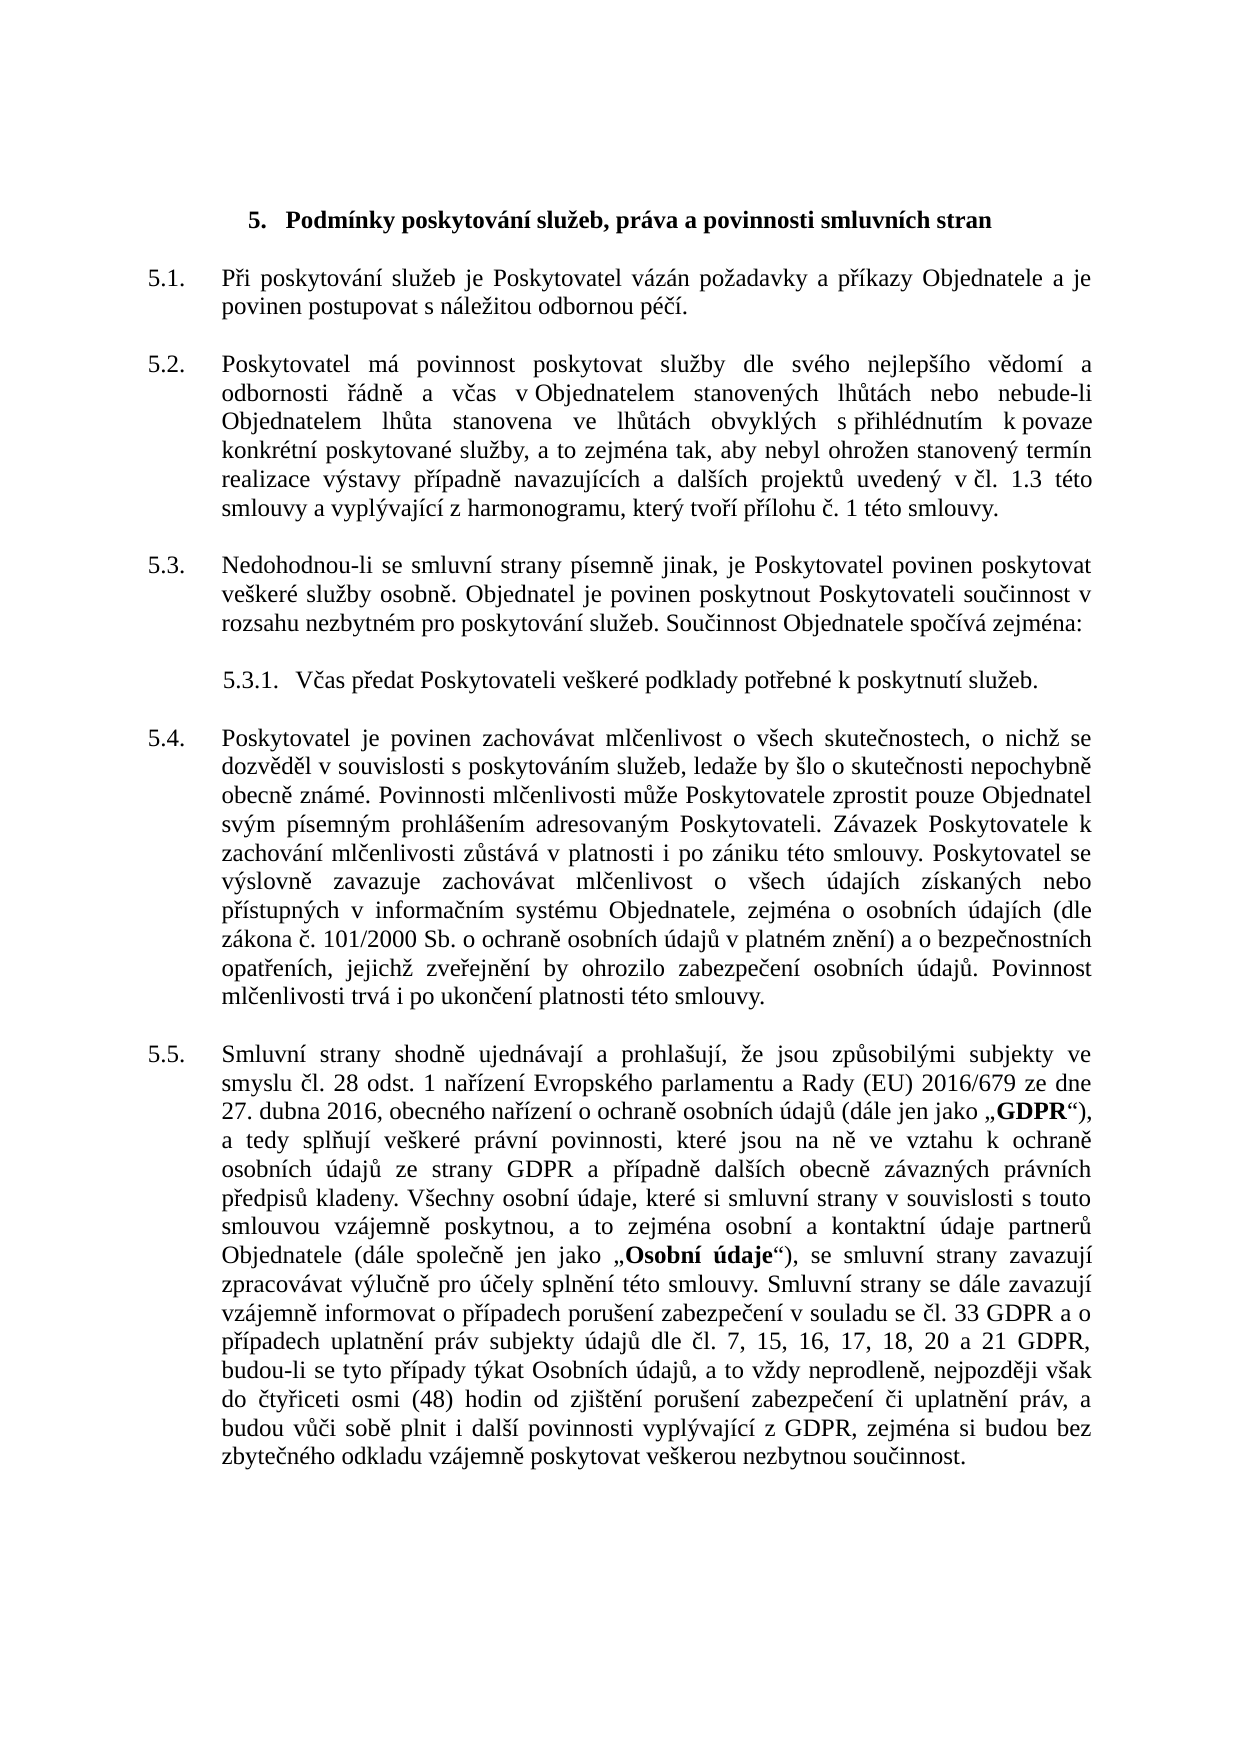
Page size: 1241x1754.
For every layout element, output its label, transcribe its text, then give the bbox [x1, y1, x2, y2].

list Podmínky poskytování služeb, práva a povinnosti smluvních stran [148, 205, 1093, 234]
list Poskytovatel má povinnost poskytovat služby dle svého nejlepšího vědomí a odbornosti řádně a včas v Objednatelem stanovených lhůtách nebo nebude-li Objednatelem lhůta stanovena ve lhůtách obvyklých s přihlédnutím k povaze konkrétní poskytované služby, a to zejména tak, aby nebyl ohrožen stanovený termín realizace výstavy případně navazujících a dalších projektů uvedený v čl. 1.3 této smlouvy a vyplývající z harmonogramu, který tvoří přílohu č. 1 této smlouvy. [148, 349, 1093, 521]
list Poskytovatel je povinen zachovávat mlčenlivost o všech skutečnostech, o nichž se dozvěděl v souvislosti s poskytováním služeb, ledaže by šlo o skutečnosti nepochybně obecně známé. Povinnosti mlčenlivosti může Poskytovatele zprostit pouze Objednatel svým písemným prohlášením adresovaným Poskytovateli. Závazek Poskytovatele k zachování mlčenlivosti zůstává v platnosti i po zániku této smlouvy. Poskytovatel se výslovně zavazuje zachovávat mlčenlivost o všech údajích získaných nebo přístupných v informačním systému Objednatele, zejména o osobních údajích (dle zákona č. 101/2000 Sb. o ochraně osobních údajů v platném znění) a o bezpečnostních opatřeních, jejichž zveřejnění by ohrozilo zabezpečení osobních údajů. Povinnost mlčenlivosti trvá i po ukončení platnosti této smlouvy. [148, 723, 1093, 1010]
list Včas předat Poskytovateli veškeré podklady potřebné k poskytnutí služeb. [223, 665, 1093, 694]
list Nedohodnou-li se smluvní strany písemně jinak, je Poskytovatel povinen poskytovat veškeré služby osobně. Objednatel je povinen poskytnout Poskytovateli součinnost v rozsahu nezbytném pro poskytování služeb. Součinnost Objednatele spočívá zejména: [148, 550, 1093, 636]
list Při poskytování služeb je Poskytovatel vázán požadavky a příkazy Objednatele a je povinen postupovat s náležitou odbornou péčí. [148, 263, 1093, 320]
list Smluvní strany shodně ujednávají a prohlašují, že jsou způsobilými subjekty ve smyslu čl. 28 odst. 1 nařízení Evropského parlamentu a Rady (EU) 2016/679 ze dne 27. dubna 2016, obecného nařízení o ochraně osobních údajů (dále jen jako „GDPR“), a tedy splňují veškeré právní povinnosti, které jsou na ně ve vztahu k ochraně osobních údajů ze strany GDPR a případně dalších obecně závazných právních předpisů kladeny. Všechny osobní údaje, které si smluvní strany v souvislosti s touto smlouvou vzájemně poskytnou, a to zejména osobní a kontaktní údaje partnerů Objednatele (dále společně jen jako „Osobní údaje“), se smluvní strany zavazují zpracovávat výlučně pro účely splnění této smlouvy. Smluvní strany se dále zavazují vzájemně informovat o případech porušení zabezpečení v souladu se čl. 33 GDPR a o případech uplatnění práv subjekty údajů dle čl. 7, 15, 16, 17, 18, 20 a 21 GDPR, budou-li se tyto případy týkat Osobních údajů, a to vždy neprodleně, nejpozději však do čtyřiceti osmi (48) hodin od zjištění porušení zabezpečení či uplatnění práv, a budou vůči sobě plnit i další povinnosti vyplývající z GDPR, zejména si budou bez zbytečného odkladu vzájemně poskytovat veškerou nezbytnou součinnost. [148, 1039, 1093, 1470]
